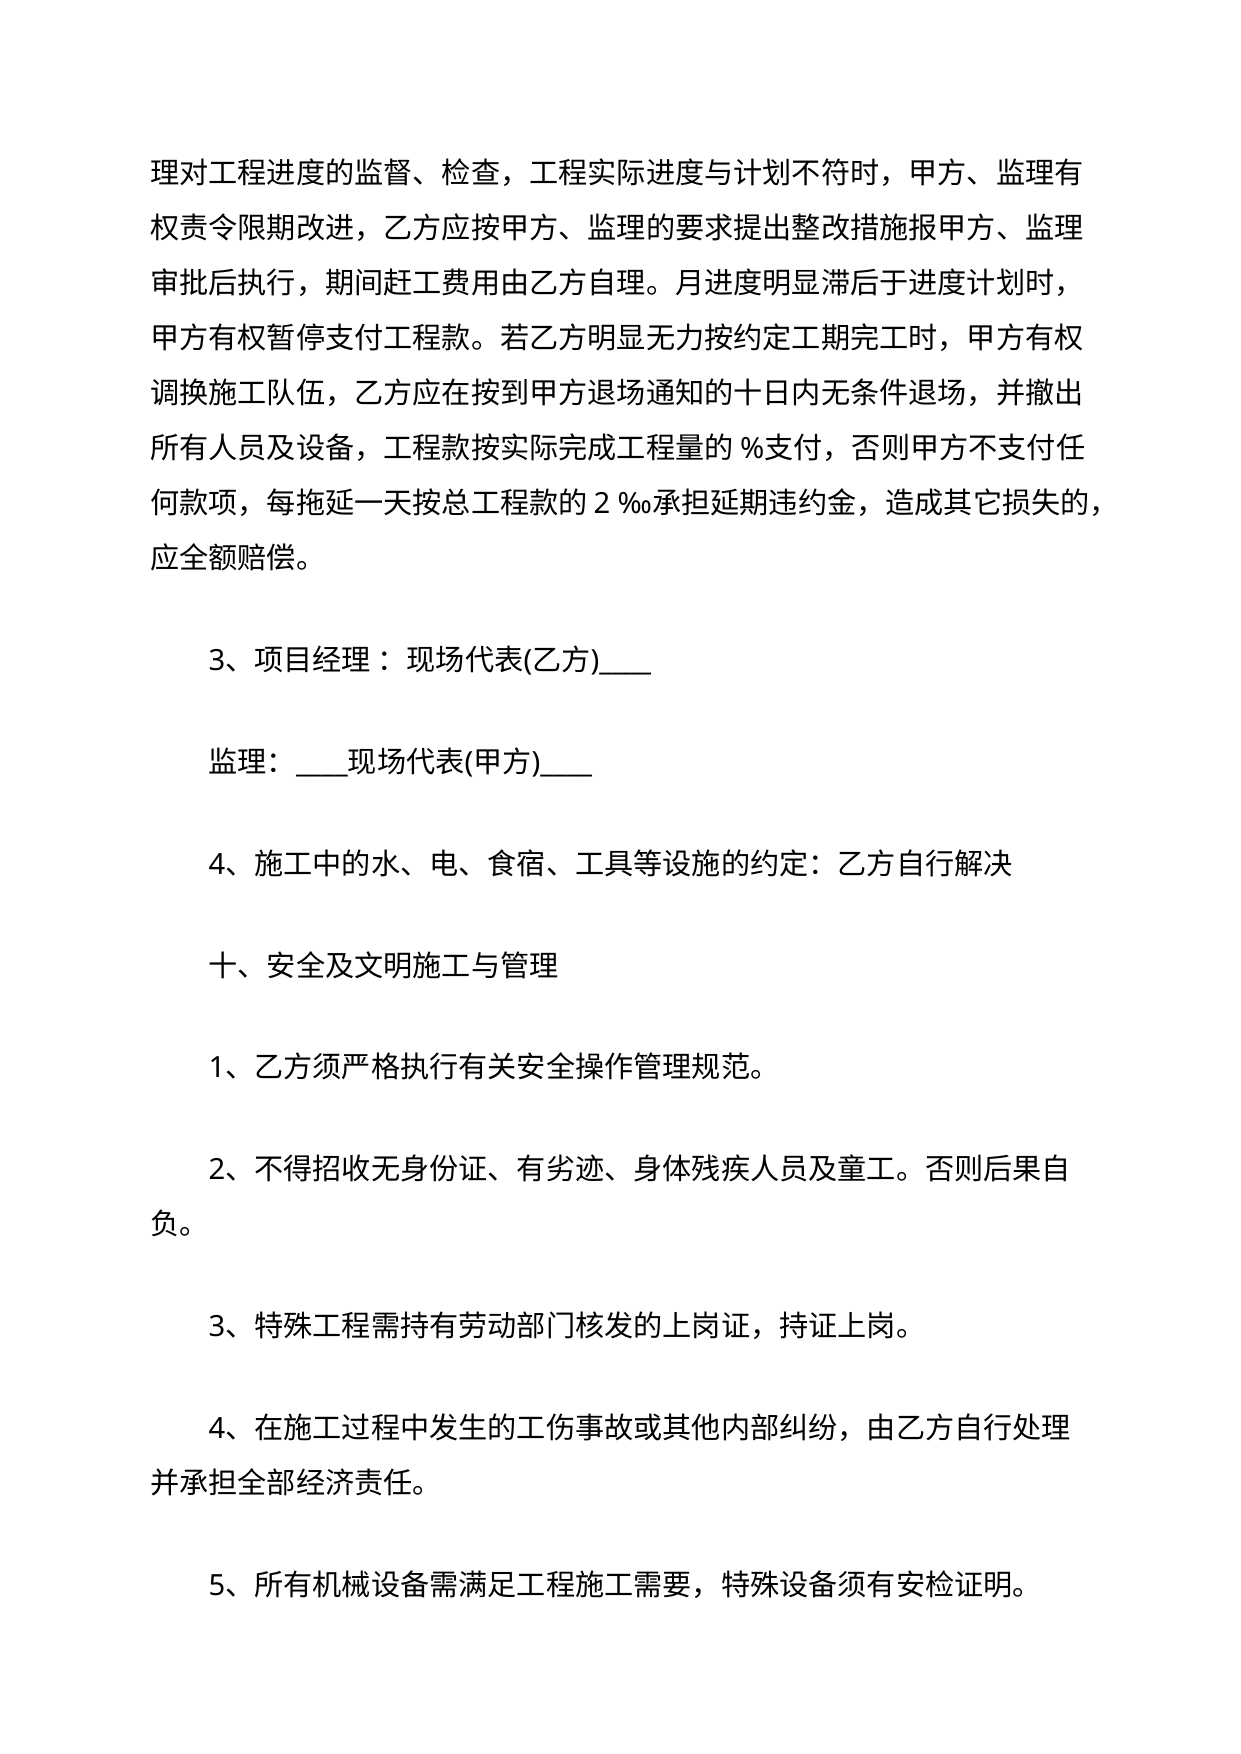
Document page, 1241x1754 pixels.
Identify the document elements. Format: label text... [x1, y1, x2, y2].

text 3、特殊工程需持有劳动部门核发的上岗证，持证上岗。 [150, 1303, 1090, 1345]
text 十、安全及文明施工与管理 [150, 942, 1090, 984]
text 5、所有机械设备需满足工程施工需要，特殊设备须有安检证明。 [150, 1561, 1090, 1604]
text 1、乙方须严格执行有关安全操作管理规范。 [150, 1044, 1090, 1086]
text 3、项目经理 ：现场代表(乙方)____ [150, 636, 1090, 679]
text 监理：____现场代表(甲方)____ [150, 738, 1090, 781]
text 2、不得招收无身份证、有劣迹、身体残疾人员及童工。否则后果自负。 [150, 1146, 1090, 1243]
text 4、在施工过程中发生的工伤事故或其他内部纠纷，由乙方自行处理并承担全部经济责任。 [150, 1405, 1090, 1502]
text 4、施工中的水、电、食宿、工具等设施的约定：乙方自行解决 [150, 840, 1090, 883]
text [150, 150, 1090, 577]
